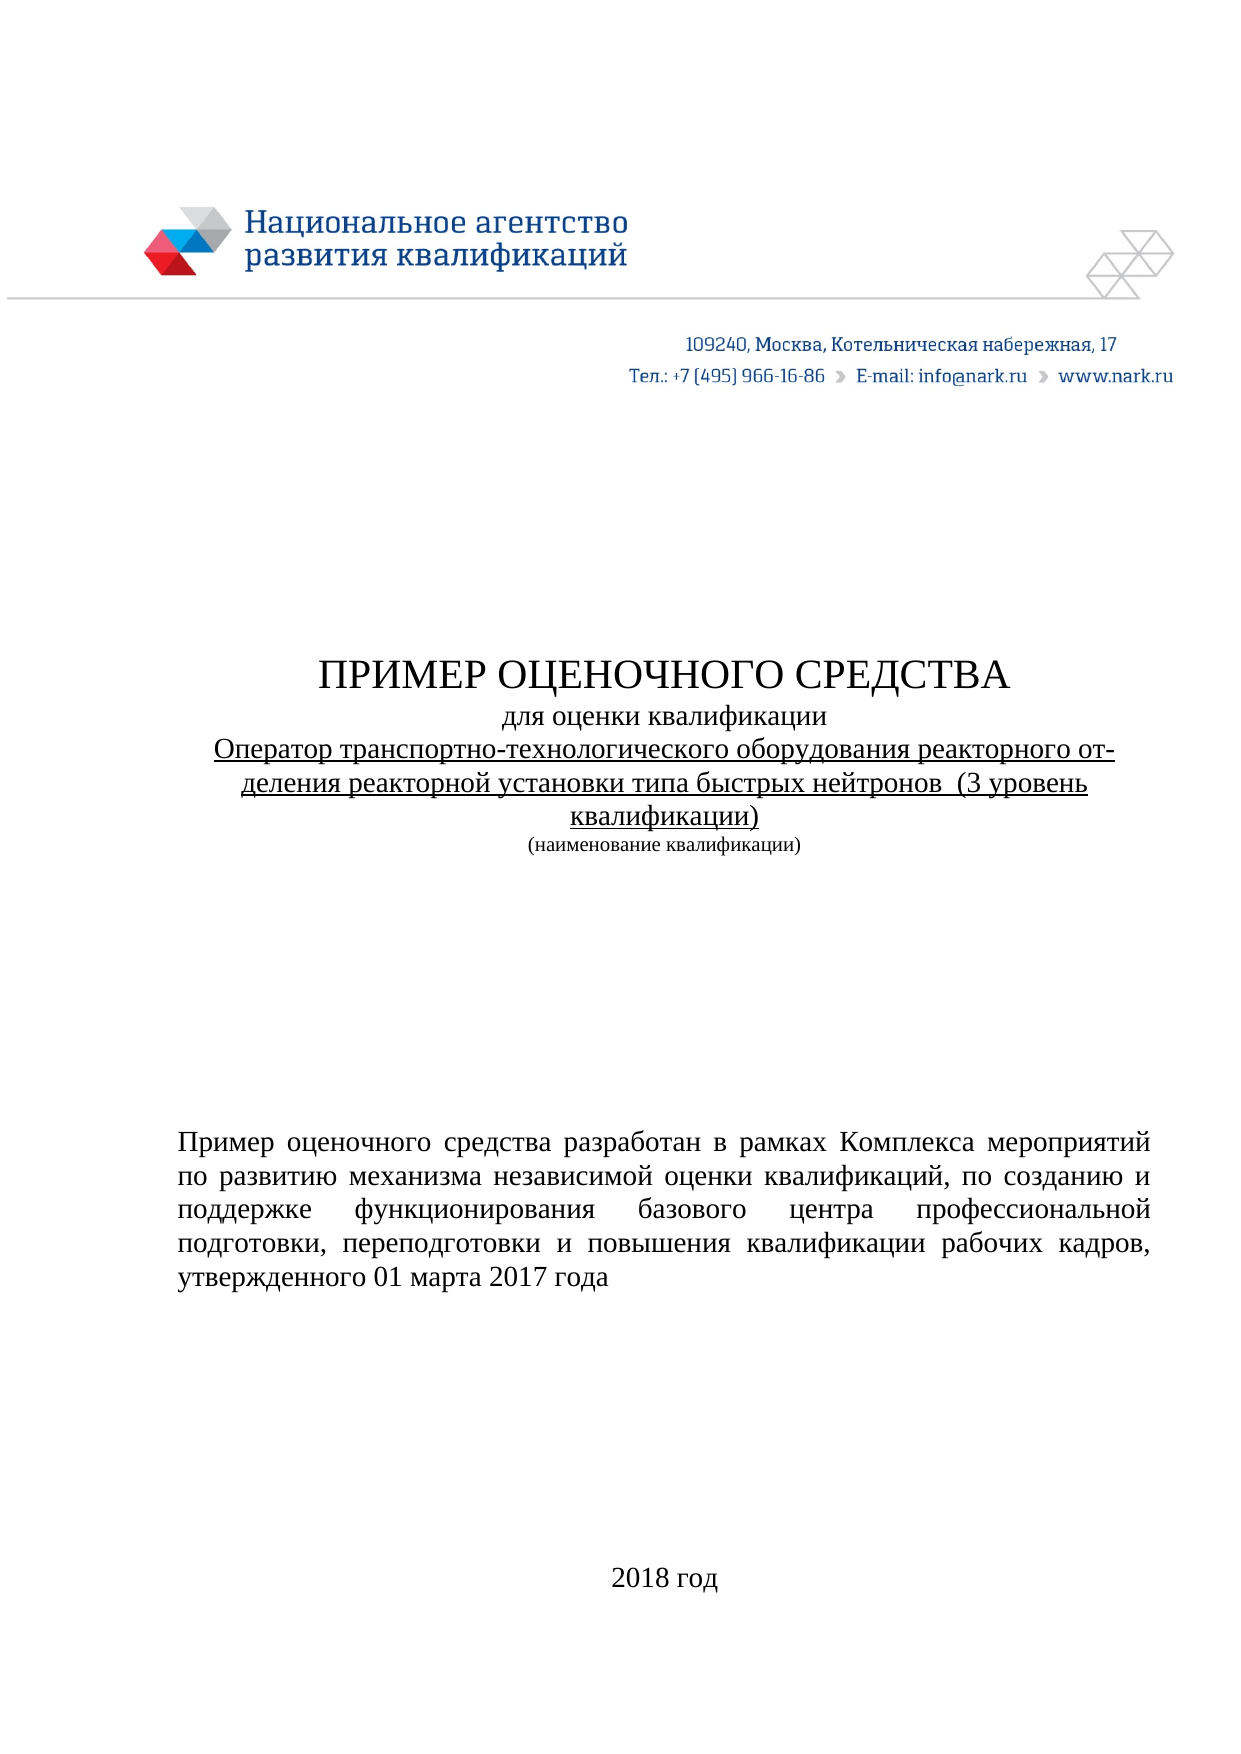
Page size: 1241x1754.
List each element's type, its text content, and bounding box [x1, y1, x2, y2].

text (наименование квалификации) [177, 832, 1152, 856]
text Пример оценочного средства разработан в рамках Комплекса мероприятий по развитию механизма независимой оценки квалификаций, по созданию и поддержке функционирования базового центра профессиональной подготовки, переподготовки и повышения квалификации рабочих кадров, утвержденного 01 марта 2017 года [177, 1124, 1152, 1292]
text 2018 год [177, 1561, 1152, 1594]
text ПРИМЕР ОЦЕНОЧНОГО СРЕДСТВА [177, 650, 1152, 698]
text для оценки квалификации [177, 698, 1152, 731]
text Оператор транспортно-технологического оборудования реакторного от-деления реакторной установки типа быстрых нейтронов (3 уровень квалификации) [177, 731, 1152, 832]
picture [6, 119, 1241, 407]
